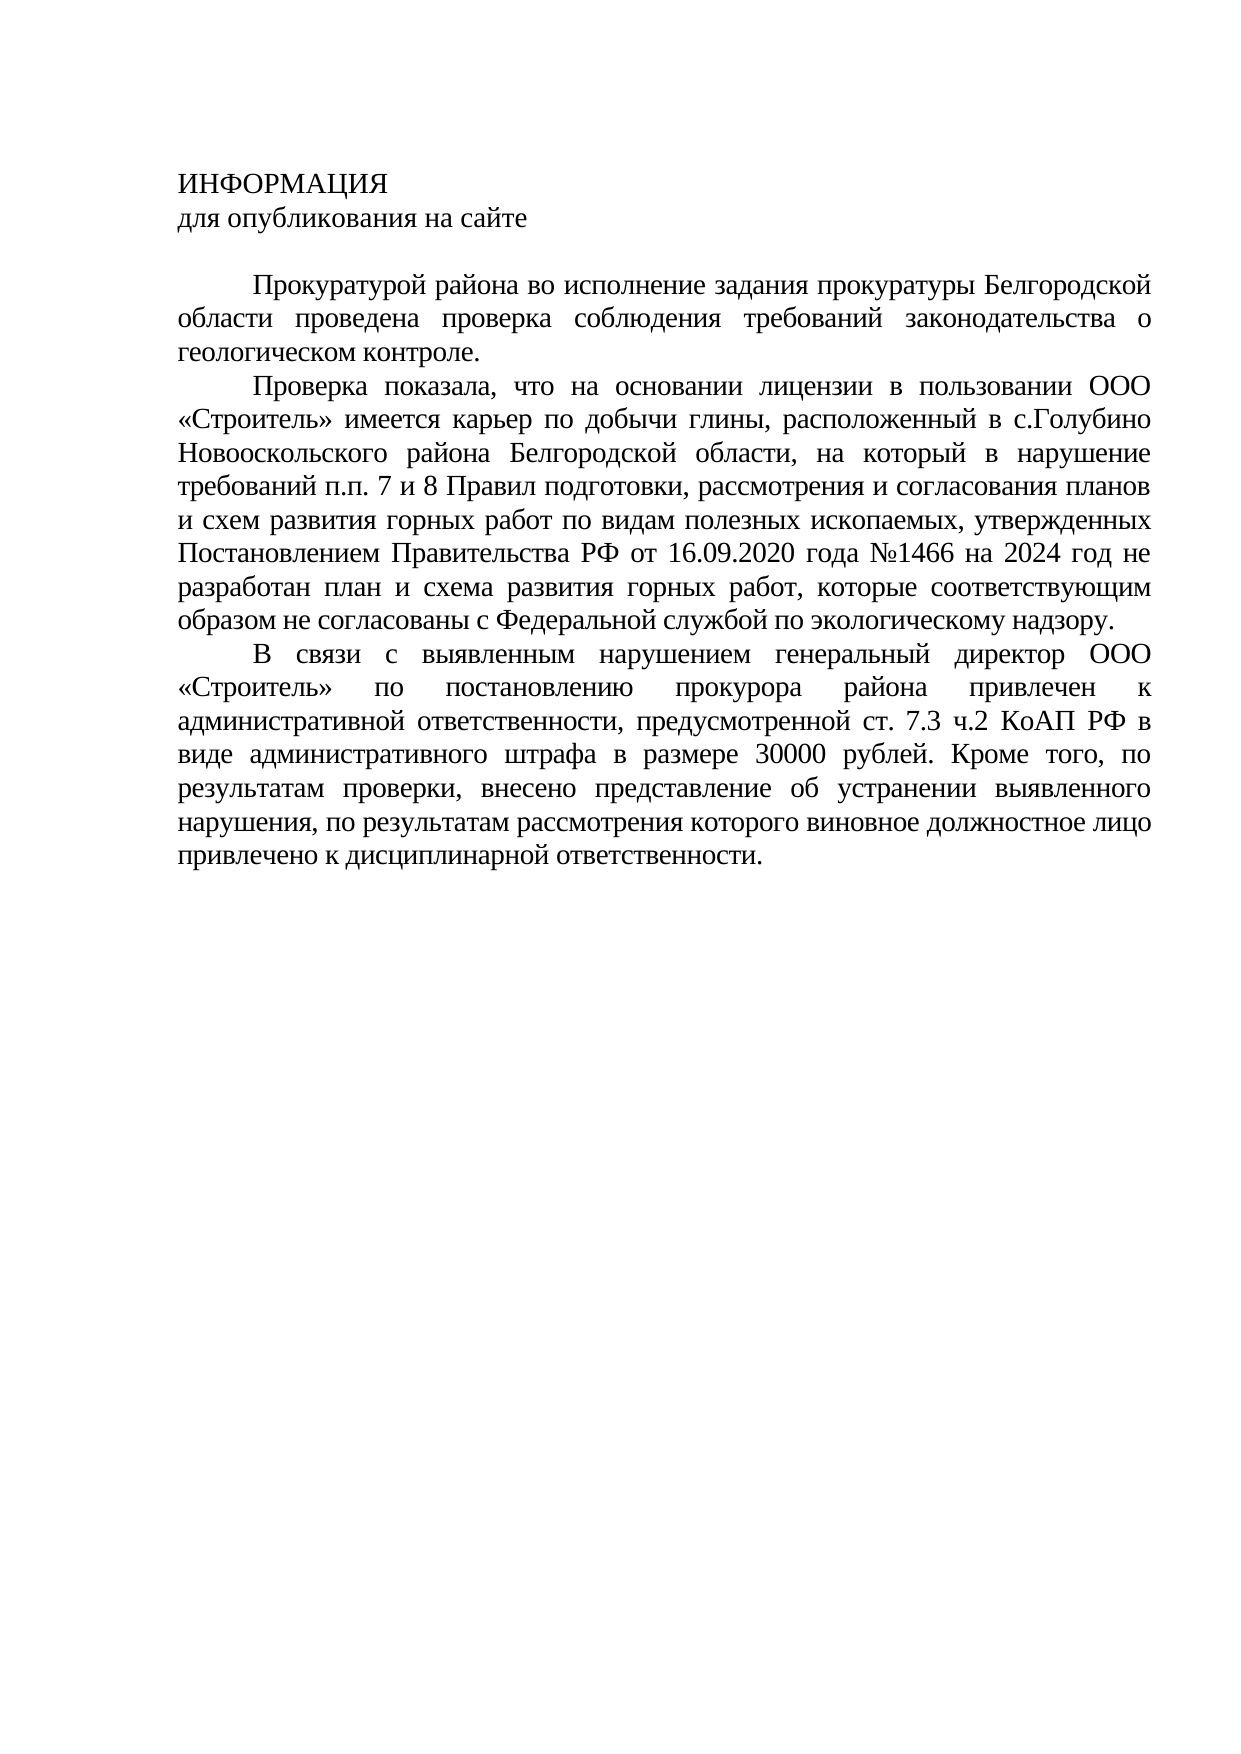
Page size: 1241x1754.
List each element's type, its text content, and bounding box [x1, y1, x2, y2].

text для опубликования на сайте [177, 200, 1152, 233]
text Проверка показала, что на основании лицензии в пользовании ООО «Строитель» имеется карьер по добычи глины, расположенный в с.Голубино Новооскольского района Белгородской области, на который в нарушение требований п.п. 7 и 8 Правил подготовки, рассмотрения и согласования планов и схем развития горных работ по видам полезных ископаемых, утвержденных Постановлением Правительства РФ от 16.09.2020 года №1466 на 2024 год не разработан план и схема развития горных работ, которые соответствующим образом не согласованы с Федеральной службой по экологическому надзору. [177, 368, 1152, 636]
text ИНФОРМАЦИЯ [177, 166, 1152, 200]
text Прокуратурой района во исполнение задания прокуратуры Белгородской области проведена проверка соблюдения требований законодательства о геологическом контроле. [177, 267, 1152, 368]
text В связи с выявленным нарушением генеральный директор ООО «Строитель» по постановлению прокурора района привлечен к административной ответственности, предусмотренной ст. 7.3 ч.2 КоАП РФ в виде административного штрафа в размере 30000 рублей. Кроме того, по результатам проверки, внесено представление об устранении выявленного нарушения, по результатам рассмотрения которого виновное должностное лицо привлечено к дисциплинарной ответственности. [177, 636, 1152, 871]
